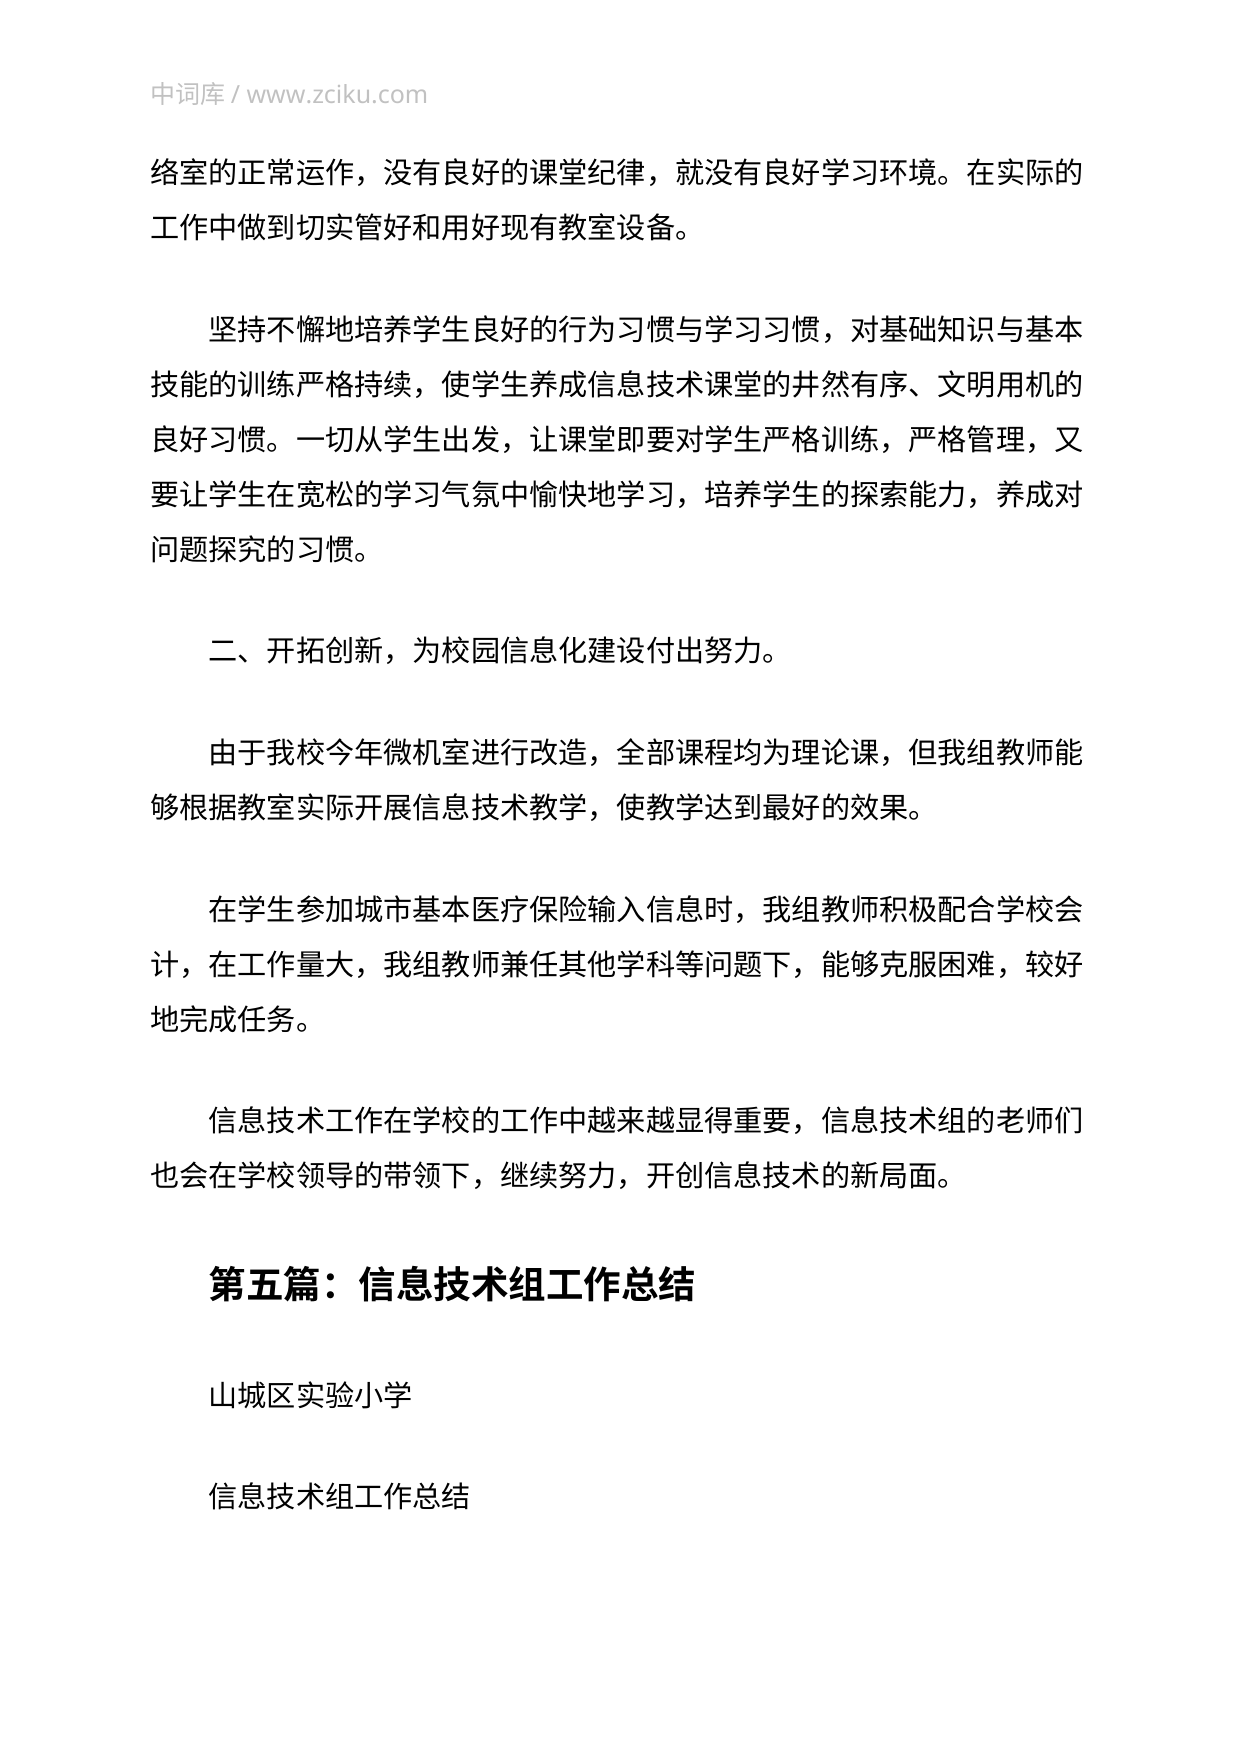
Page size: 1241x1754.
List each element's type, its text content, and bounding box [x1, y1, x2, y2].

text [150, 150, 1090, 247]
text 信息技术工作在学校的工作中越来越显得重要，信息技术组的老师们也会在学校领导的带领下，继续努力，开创信息技术的新局面。 [150, 1098, 1090, 1195]
text 山城区实验小学 [150, 1372, 1090, 1414]
text 信息技术组工作总结 [150, 1474, 1090, 1516]
text 二、开拓创新，为校园信息化建设付出努力。 [150, 628, 1090, 670]
text 坚持不懈地培养学生良好的行为习惯与学习习惯，对基础知识与基本技能的训练严格持续，使学生养成信息技术课堂的井然有序、文明用机的良好习惯。一切从学生出发，让课堂即要对学生严格训练，严格管理，又要让学生在宽松的学习气氛中愉快地学习，培养学生的探索能力，养成对问题探究的习惯。 [150, 307, 1090, 568]
text 由于我校今年微机室进行改造，全部课程均为理论课，但我组教师能够根据教室实际开展信息技术教学，使教学达到最好的效果。 [150, 730, 1090, 827]
text 第五篇：信息技术组工作总结 [150, 1255, 1090, 1309]
text 在学生参加城市基本医疗保险输入信息时，我组教师积极配合学校会计，在工作量大，我组教师兼任其他学科等问题下，能够克服困难，较好地完成任务。 [150, 886, 1090, 1038]
